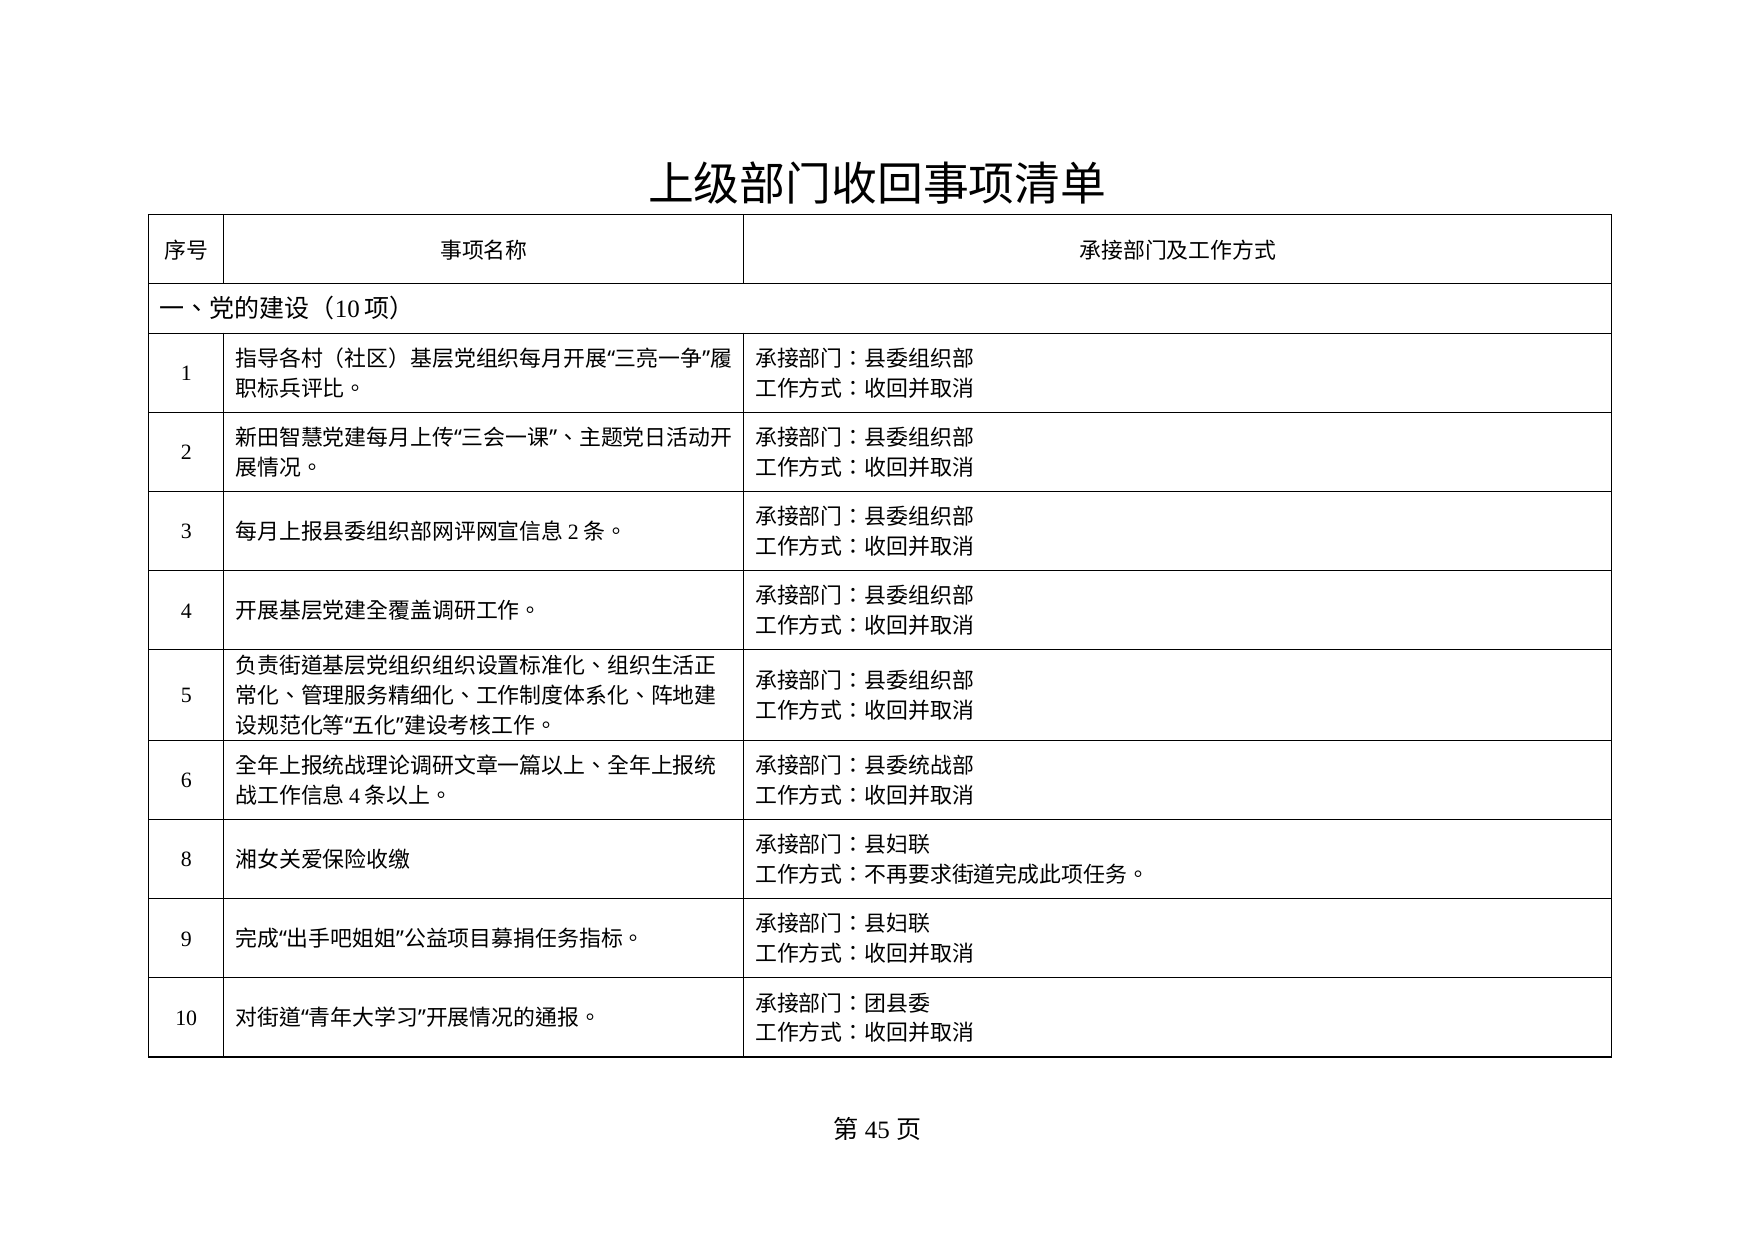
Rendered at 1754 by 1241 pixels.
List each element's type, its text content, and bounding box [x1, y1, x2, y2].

table_cell 2 [149, 413, 223, 491]
table_cell 湘女关爱保险收缴 [224, 820, 743, 898]
table_cell 5 [149, 650, 223, 740]
table_cell 承接部门：县妇联 工作方式：收回并取消 [744, 899, 1611, 977]
table_cell 指导各村（社区）基层党组织每月开展“三亮一争”履职标兵评比。 [224, 334, 743, 412]
table_cell 完成“出手吧姐姐”公益项目募捐任务指标。 [224, 899, 743, 977]
table_cell 3 [149, 492, 223, 570]
table_cell 承接部门：县委组织部 工作方式：收回并取消 [744, 413, 1611, 491]
table_cell 8 [149, 820, 223, 898]
subtitle 上级部门收回事项清单 [148, 148, 1606, 214]
table_header 承接部门及工作方式 [744, 215, 1611, 283]
table_header 事项名称 [224, 215, 743, 283]
table_cell 对街道“青年大学习”开展情况的通报。 [224, 978, 743, 1056]
table_cell 4 [149, 571, 223, 649]
table_cell 承接部门：县委组织部 工作方式：收回并取消 [744, 492, 1611, 570]
table_cell 承接部门：县妇联 工作方式：不再要求街道完成此项任务。 [744, 820, 1611, 898]
table_cell 10 [149, 978, 223, 1056]
table_cell 承接部门：县委组织部 工作方式：收回并取消 [744, 650, 1611, 740]
table_header 序号 [149, 215, 223, 283]
table_cell 负责街道基层党组织组织设置标准化、组织生活正常化、管理服务精细化、工作制度体系化、阵地建设规范化等“五化”建设考核工作。 [224, 650, 743, 740]
table_cell 6 [149, 741, 223, 819]
table_cell 开展基层党建全覆盖调研工作。 [224, 571, 743, 649]
table_cell 一、党的建设（10项） [149, 284, 1611, 333]
table_cell 承接部门：县委统战部 工作方式：收回并取消 [744, 741, 1611, 819]
table_cell 每月上报县委组织部网评网宣信息2条。 [224, 492, 743, 570]
table_cell 全年上报统战理论调研文章一篇以上、全年上报统战工作信息4条以上。 [224, 741, 743, 819]
table_cell 承接部门：县委组织部 工作方式：收回并取消 [744, 334, 1611, 412]
table_cell 承接部门：县委组织部 工作方式：收回并取消 [744, 571, 1611, 649]
table_cell 新田智慧党建每月上传“三会一课”、主题党日活动开展情况。 [224, 413, 743, 491]
table_cell 承接部门：团县委 工作方式：收回并取消 [744, 978, 1611, 1056]
table_cell 9 [149, 899, 223, 977]
table_cell 1 [149, 334, 223, 412]
